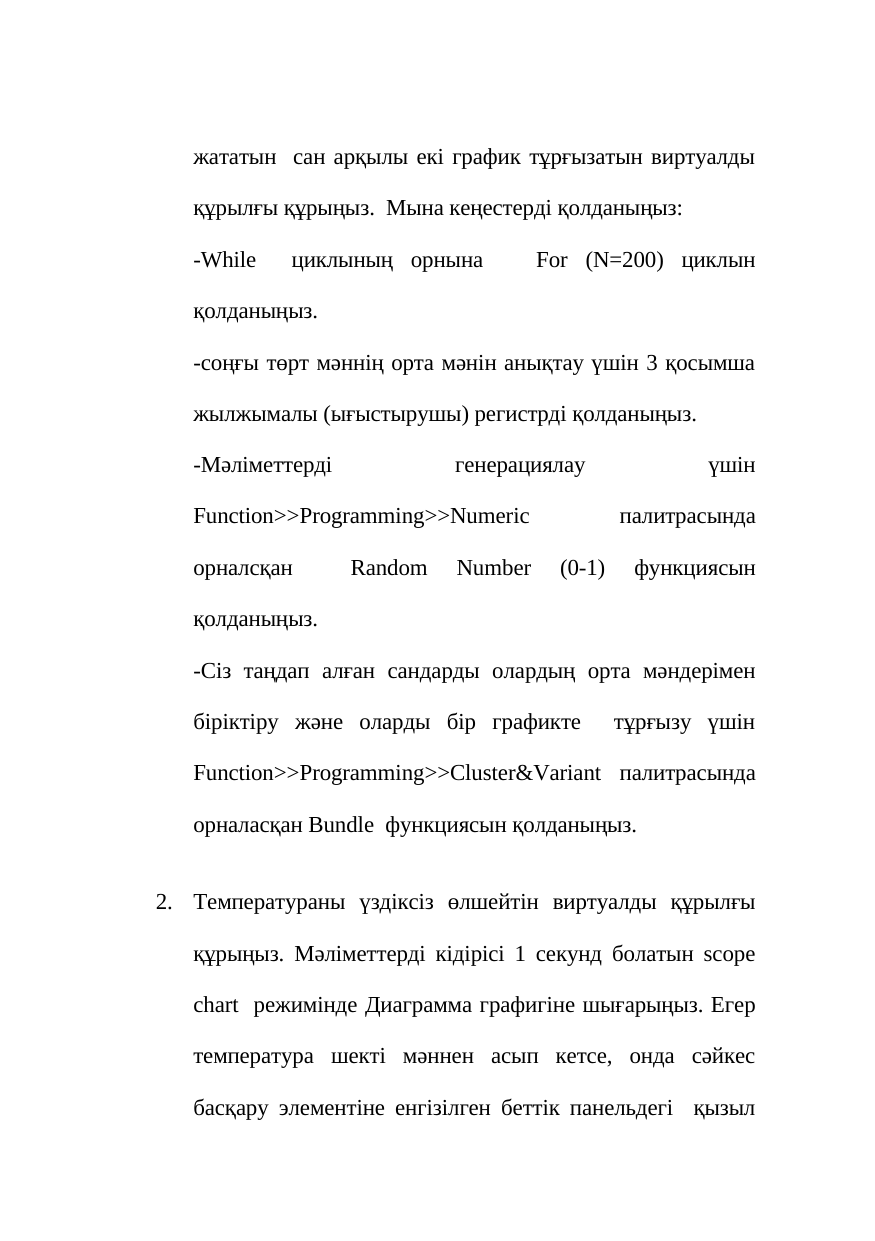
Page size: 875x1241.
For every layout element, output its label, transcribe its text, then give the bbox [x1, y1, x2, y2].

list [156, 863, 756, 1120]
list -соңғы төрт мәннің орта мәнін анықтау үшін 3 қосымша жылжымалы (ығыстырушы) регистрді қолданыңыз. [193, 323, 756, 426]
list -Сіз таңдап алған сандарды олардың орта мәндерімен біріктіру және оларды бір графикте тұрғызу үшін Function>>Programming>>Cluster&Variant палитрасында орналасқан Bundle функциясын қолданыңыз. [193, 632, 756, 837]
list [156, 118, 756, 221]
list -Мәліметтерді генерациялау үшін Function>>Programming>>Numeric палитрасында орналсқан Random Number (0-1) функциясын қолданыңыз. [193, 426, 756, 632]
list -While циклының орнына For (N=200) циклын қолданыңыз. [193, 221, 756, 323]
